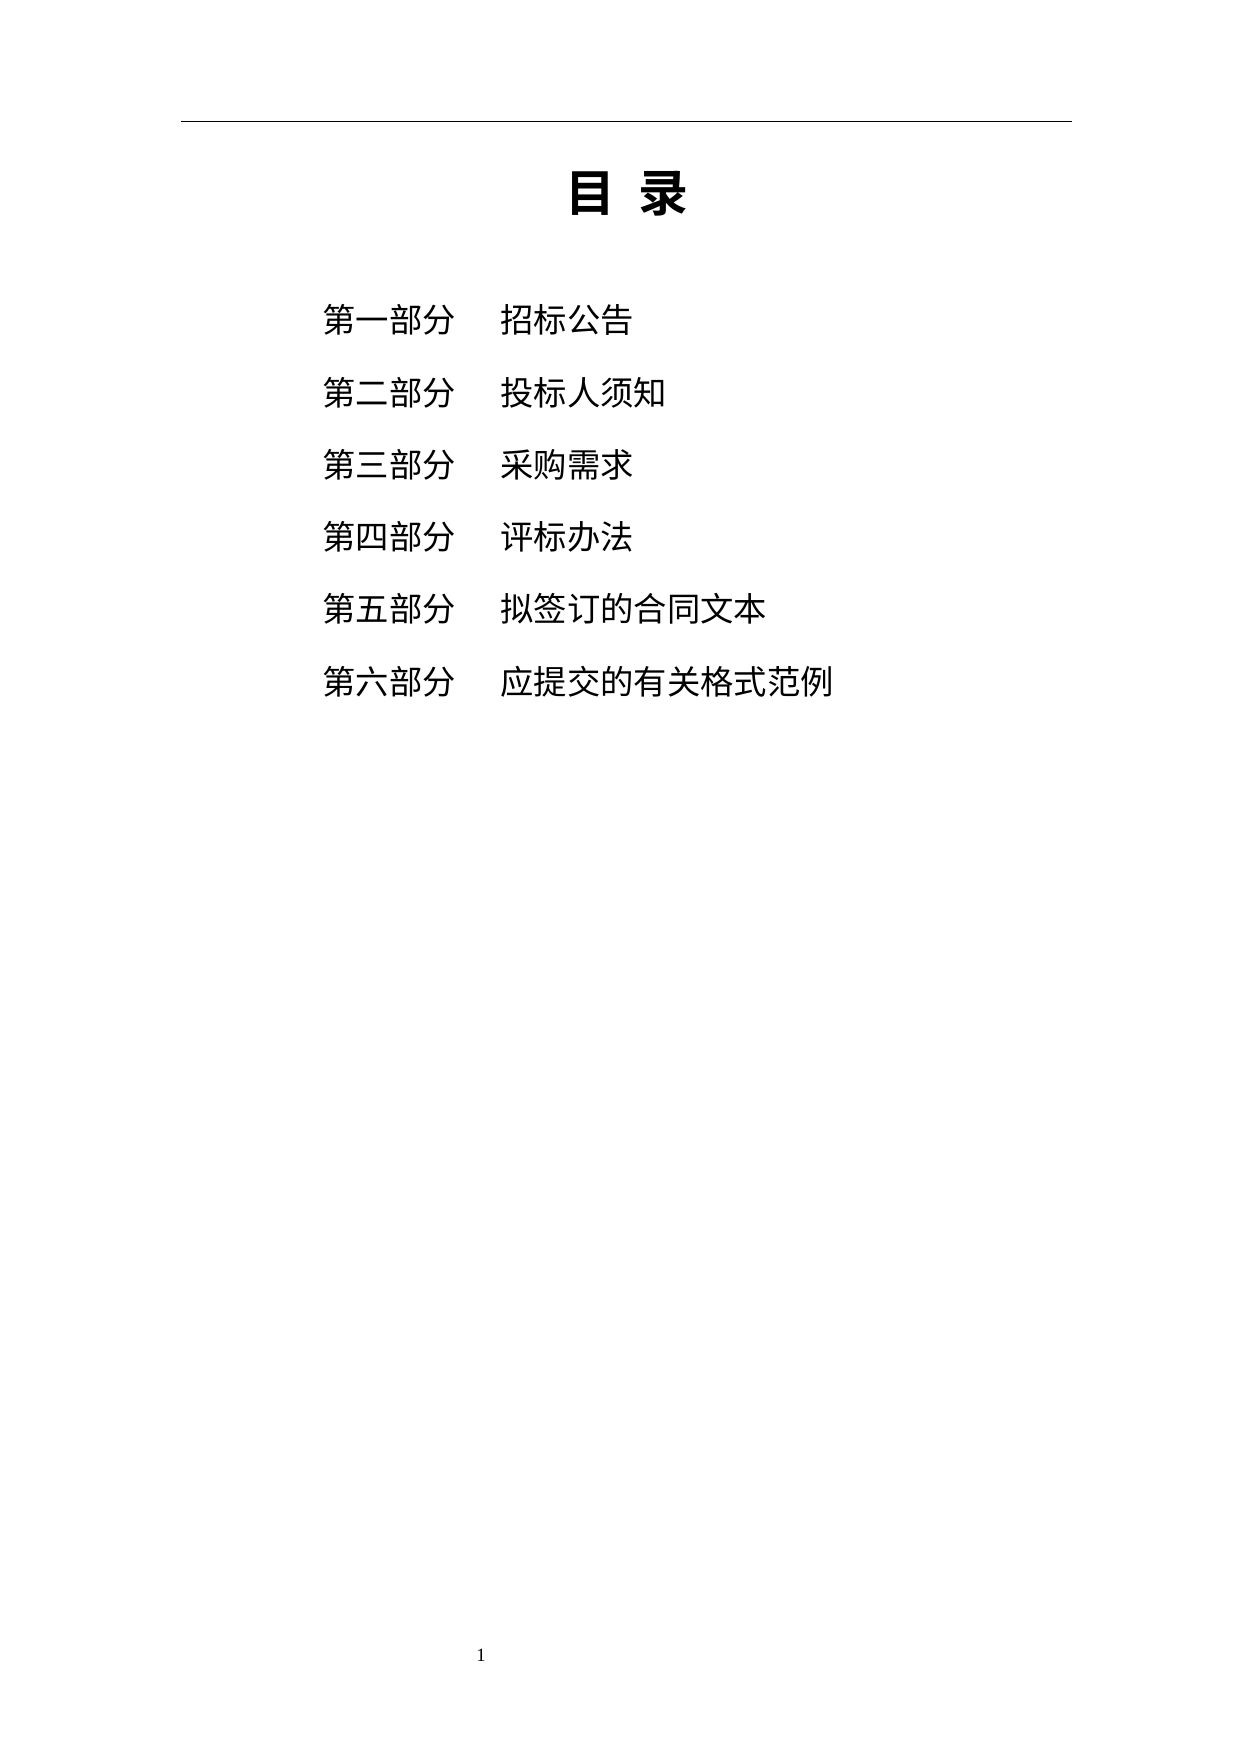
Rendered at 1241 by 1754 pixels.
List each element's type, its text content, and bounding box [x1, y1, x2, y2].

text 目 录 [189, 153, 1064, 226]
text 第三部分 采购需求 [189, 439, 1064, 487]
text 第二部分 投标人须知 [189, 366, 1064, 414]
text 第四部分 评标办法 [189, 511, 1064, 559]
text 第一部分 招标公告 [189, 294, 1064, 342]
text 第五部分 拟签订的合同文本 [189, 583, 1064, 631]
text 第六部分 应提交的有关格式范例 [189, 656, 1064, 704]
